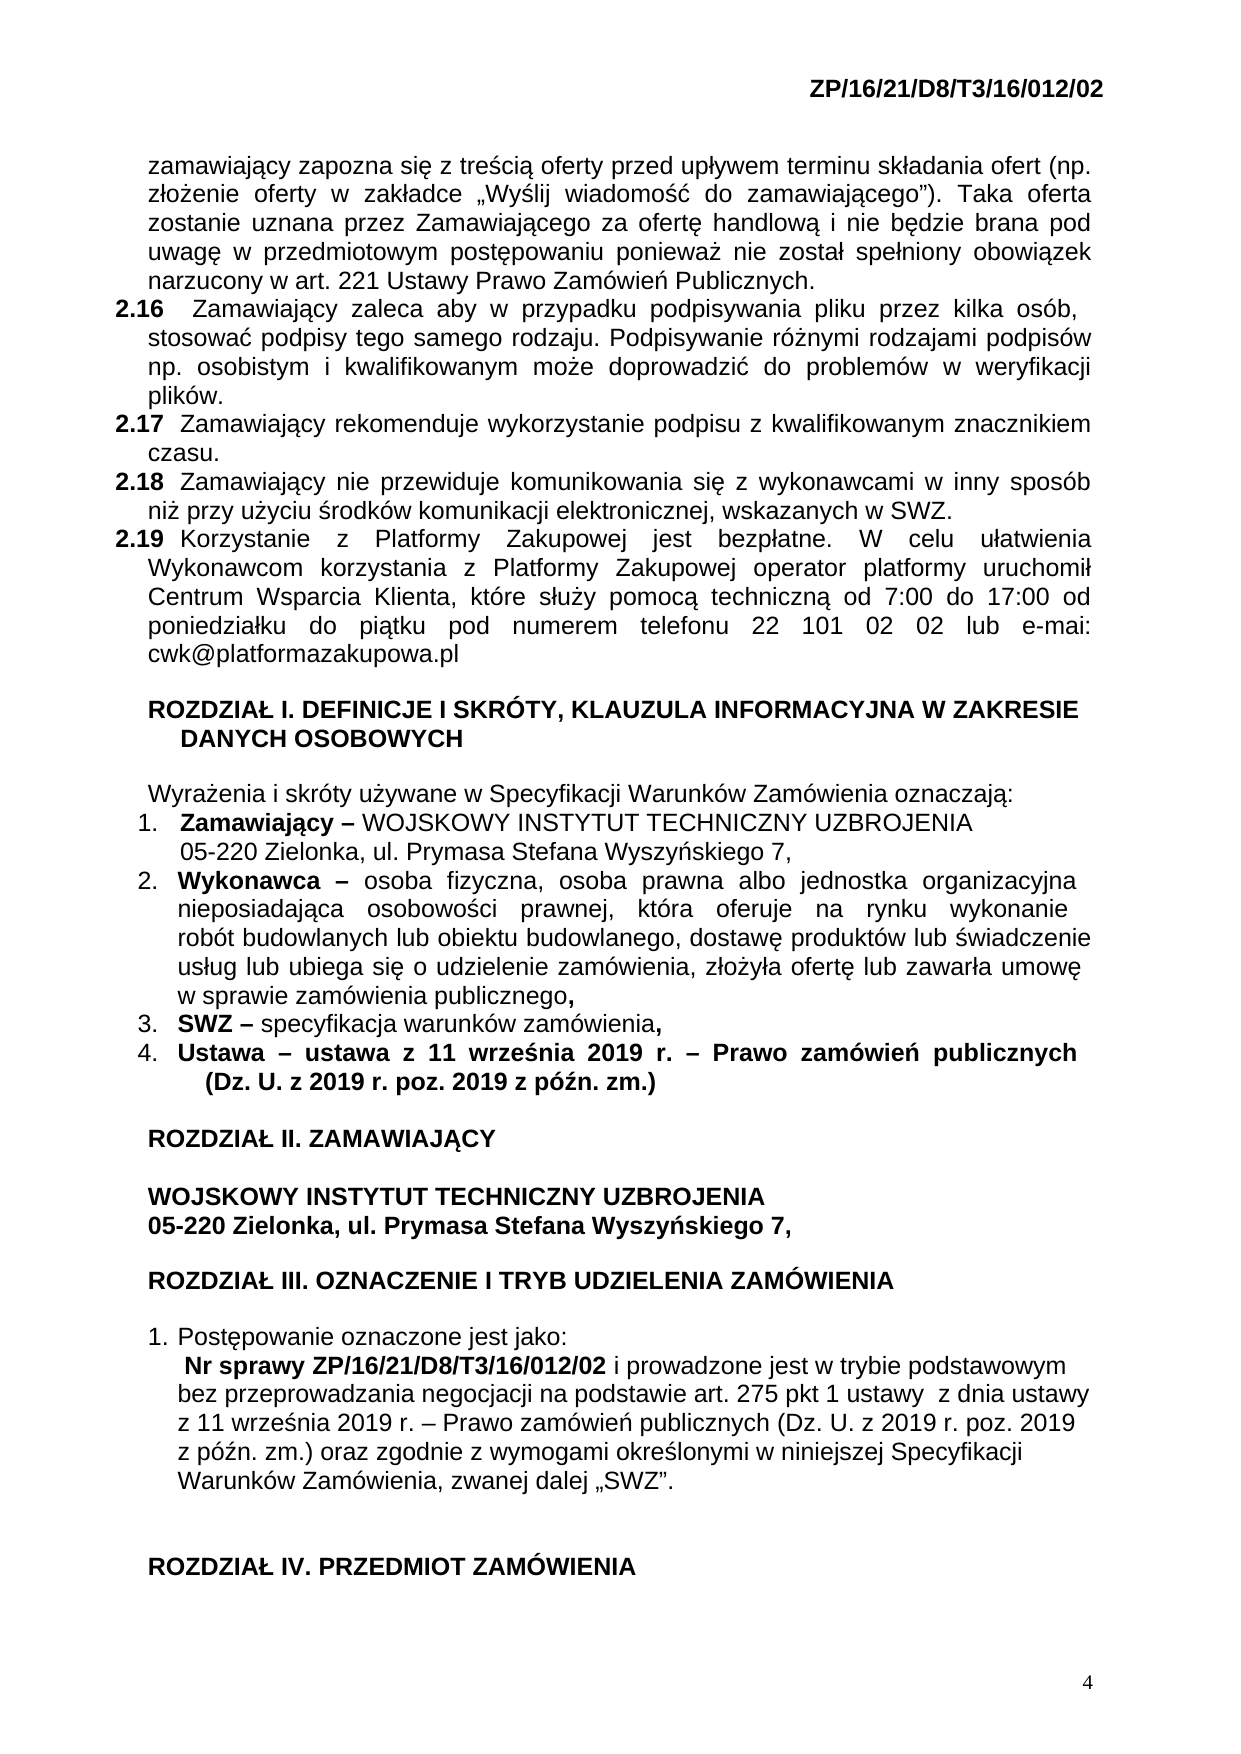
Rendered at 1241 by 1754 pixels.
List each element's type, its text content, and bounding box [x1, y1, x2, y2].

list Zamawiający rekomenduje wykorzystanie podpisu z kwalifikowanym znacznikiem czasu. [115, 409, 1093, 467]
text ROZDZIAŁ III. OZNACZENIE I TRYB UDZIELENIA ZAMÓWIENIA [148, 1266, 1093, 1295]
list Zamawiający zaleca aby w przypadku podpisywania pliku przez kilka osób, stosować podpisy tego samego rodzaju. Podpisywanie różnymi rodzajami podpisów np. osobistym i kwalifikowanym może doprowadzić do problemów w weryfikacji plików. [115, 294, 1093, 409]
list Korzystanie z Platformy Zakupowej jest bezpłatne. W celu ułatwienia Wykonawcom korzystania z Platformy Zakupowej operator platformy uruchomił Centrum Wsparcia Klienta, które służy pomocą techniczną od 7:00 do 17:00 od poniedziałku do piątku pod numerem telefonu 22 101 02 02 lub e-mai: cwk@platformazakupowa.pl [115, 524, 1093, 668]
list Wykonawca – osoba fizyczna, osoba prawna albo jednostka organizacyjna nieposiadająca osobowości prawnej, która oferuje na rynku wykonanie robót budowlanych lub obiektu budowlanego, dostawę produktów lub świadczenie usług lub ubiega się o udzielenie zamówienia, złożyła ofertę lub zawarła umowę w sprawie zamówienia publicznego, [148, 866, 1093, 1009]
list Zamawiający nie przewiduje komunikowania się z wykonawcami w inny sposób niż przy użyciu środków komunikacji elektronicznej, wskazanych w SWZ. [115, 467, 1093, 524]
text ROZDZIAŁ IV. PRZEDMIOT ZAMÓWIENIA [148, 1552, 1093, 1605]
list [115, 151, 1093, 294]
text 05-220 Zielonka, ul. Prymasa Stefana Wyszyńskiego 7, [148, 1211, 1093, 1239]
text ROZDZIAŁ I. DEFINICJE I SKRÓTY, KLAUZULA INFORMACYJNA W ZAKRESIE DANYCH OSOBOWYCH [148, 695, 1093, 752]
text Wyrażenia i skróty używane w Specyfikacji Warunków Zamówienia oznaczają: [148, 779, 1093, 808]
list Postępowanie oznaczone jest jako: [148, 1322, 1114, 1351]
text WOJSKOWY INSTYTUT TECHNICZNY UZBROJENIA [148, 1182, 1093, 1211]
list SWZ – specyfikacja warunków zamówienia, [148, 1009, 1093, 1038]
list Ustawa – ustawa z 11 września 2019 r. – Prawo zamówień publicznych (Dz. U. z 2019 r. poz. 2019 z późn. zm.) [148, 1038, 1093, 1096]
text ROZDZIAŁ II. ZAMAWIAJĄCY [148, 1124, 1093, 1153]
text 05-220 Zielonka, ul. Prymasa Stefana Wyszyńskiego 7, [148, 837, 1093, 866]
list Zamawiający – WOJSKOWY INSTYTUT TECHNICZNY UZBROJENIA [148, 808, 1093, 837]
text Nr sprawy ZP/16/21/D8/T3/16/012/02 i prowadzone jest w trybie podstawowym bez przeprowadzania negocjacji na podstawie art. 275 pkt 1 ustawy z dnia ustawy z 11 września 2019 r. – Prawo zamówień publicznych (Dz. U. z 2019 r. poz. 2019 z późn. zm.) oraz zgodnie z wymogami określonymi w niniejszej Specyfikacji Warunków Zamówienia, zwanej dalej „SWZ”. [177, 1351, 1114, 1494]
